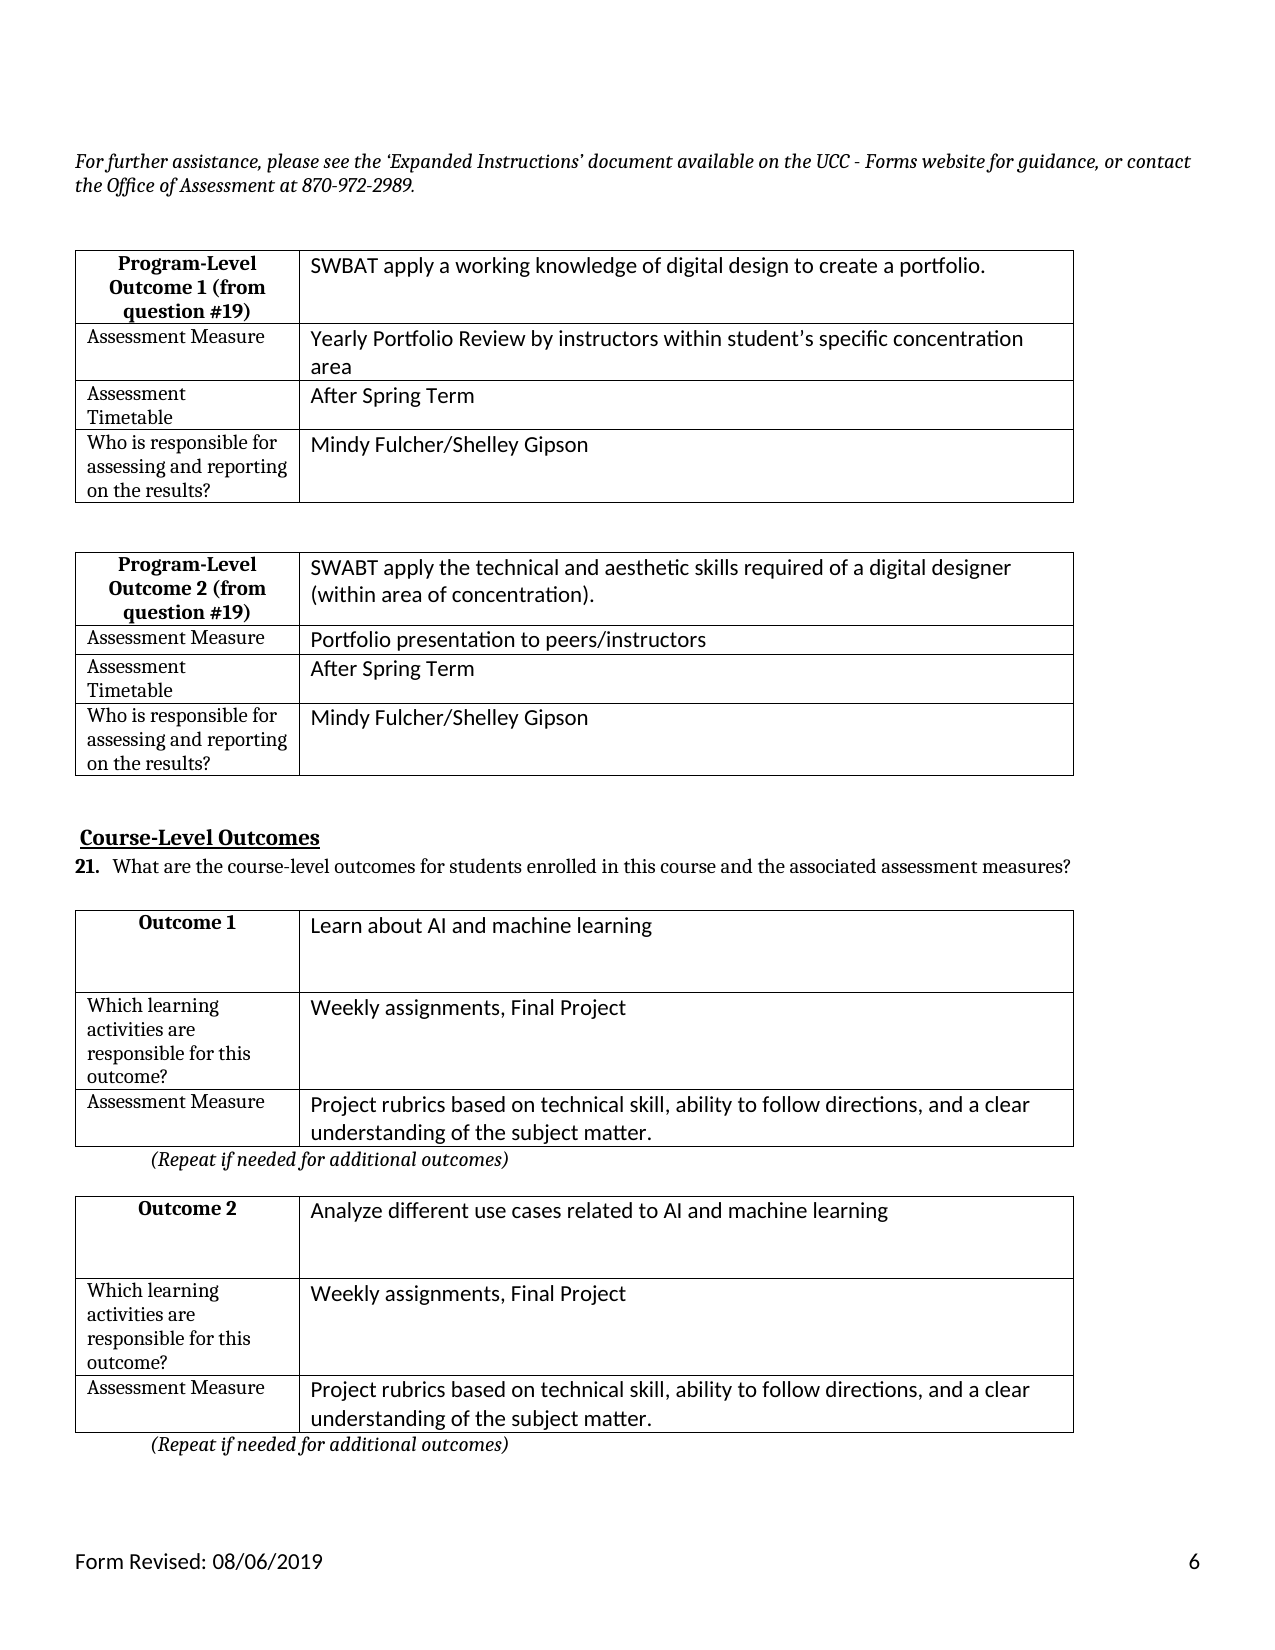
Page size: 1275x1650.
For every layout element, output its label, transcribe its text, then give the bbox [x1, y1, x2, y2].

table_header Program-Level Outcome 1 (from question #19) [76, 251, 299, 323]
table_cell Assessment Timetable [76, 655, 299, 702]
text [75, 1433, 1200, 1457]
list What are the course-level outcomes for students enrolled in this course and the associated assessment measures? [75, 855, 1200, 879]
table_cell Which learning activities are responsible for this outcome? [76, 993, 299, 1089]
table_cell Who is responsible for assessing and reporting on the results? [76, 430, 299, 502]
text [75, 1147, 1200, 1171]
table_cell [300, 324, 1073, 380]
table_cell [76, 1279, 299, 1374]
table_cell Assessment Measure [76, 1090, 299, 1146]
table_cell Assessment Measure [76, 324, 299, 380]
table_cell [300, 1376, 1073, 1432]
table_cell Who is responsible for assessing and reporting on the results? [76, 704, 299, 775]
text For further assistance, please see the ‘Expanded Instructions’ document available on the UCC - Forms website for guidance, or contact the Office of Assessment at 870-972-2989. [75, 150, 1200, 198]
table_header Program-Level Outcome 2 (from question #19) [76, 553, 299, 624]
text Course-Level Outcomes [75, 825, 1200, 851]
table_cell [300, 626, 1073, 653]
table_cell Assessment Measure [76, 626, 299, 653]
table_header Outcome 2 [76, 1197, 299, 1278]
table_cell Assessment Timetable [76, 381, 299, 429]
table_cell Assessment Measure [76, 1376, 299, 1432]
table_header Outcome 1 [76, 911, 299, 992]
table_cell [300, 1090, 1073, 1146]
